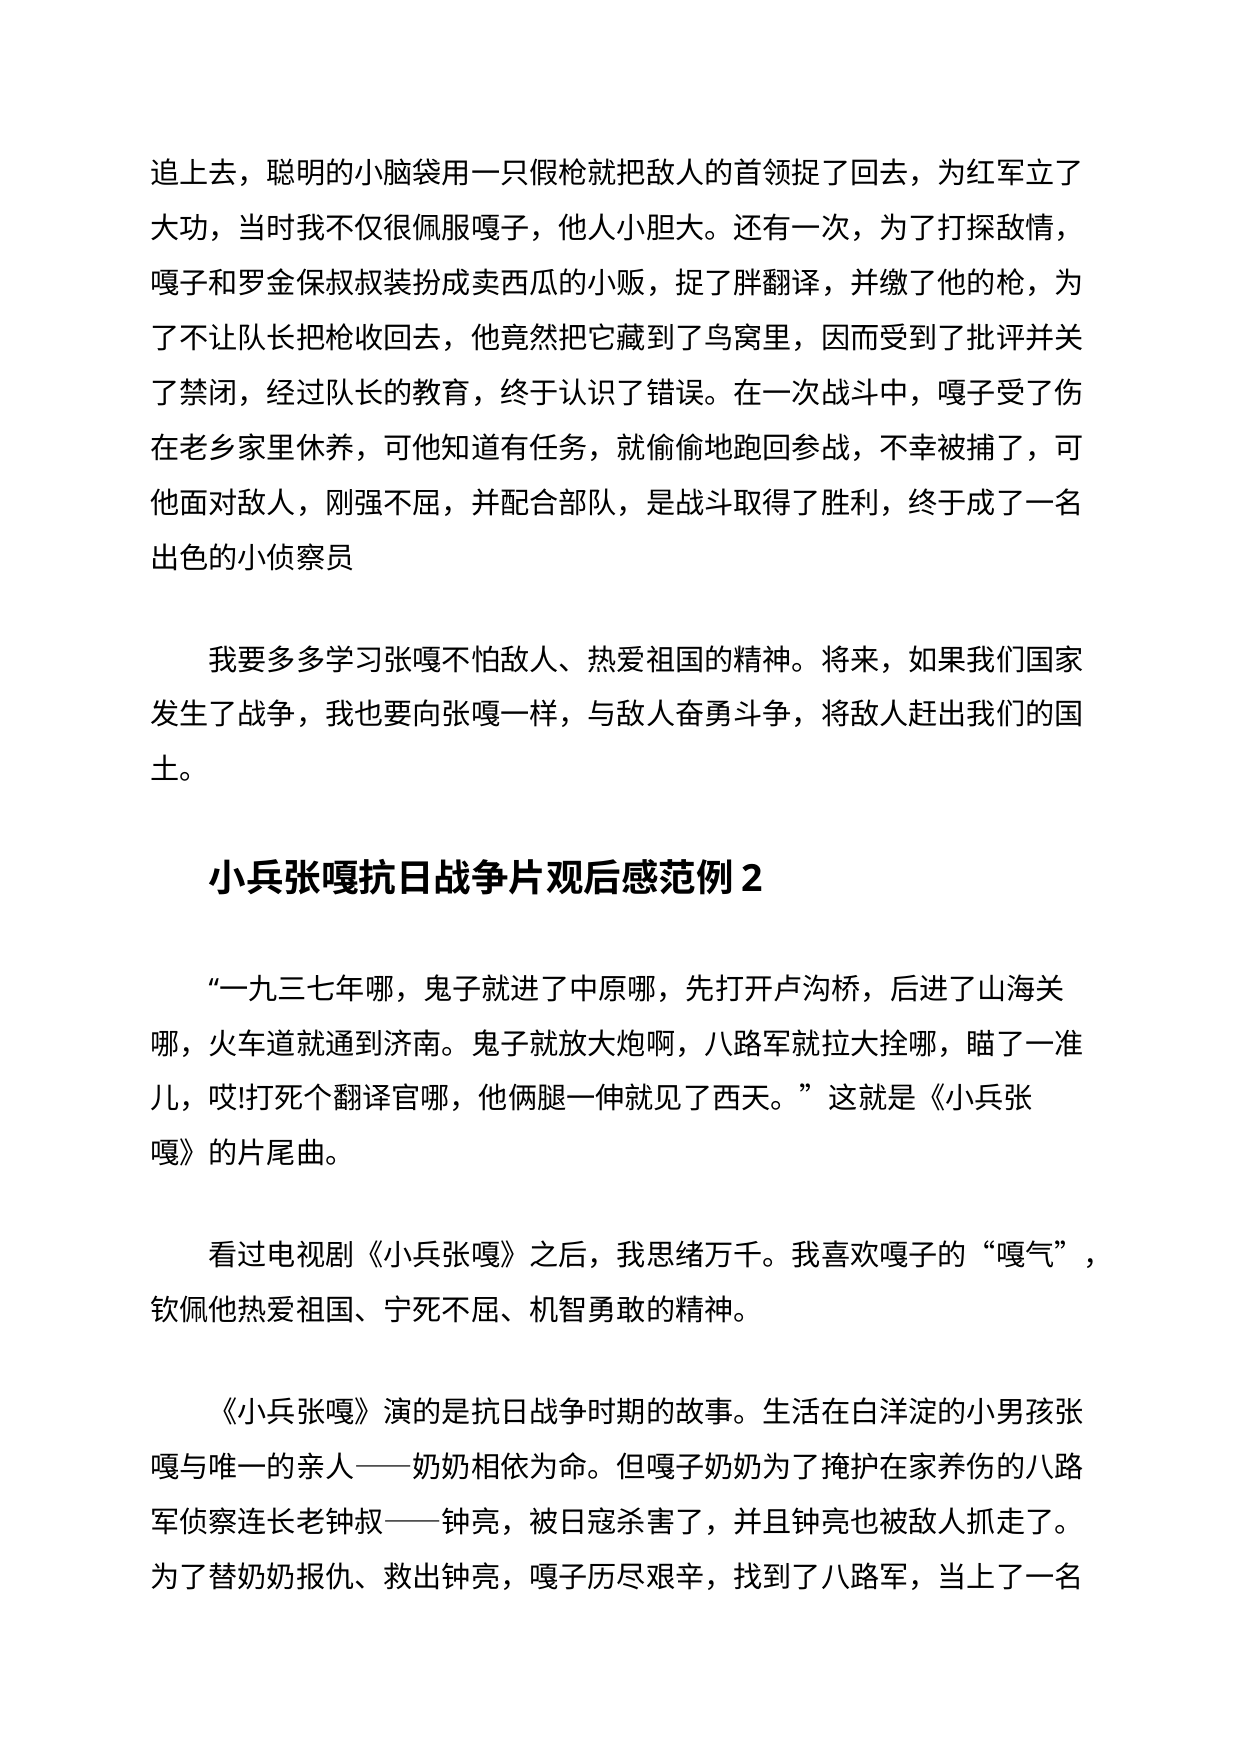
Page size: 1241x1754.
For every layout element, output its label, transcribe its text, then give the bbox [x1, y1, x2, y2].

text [150, 1388, 1090, 1596]
text 小兵张嘎抗日战争片观后感范例2 [150, 848, 1090, 902]
text 看过电视剧《小兵张嘎》之后，我思绪万千。我喜欢嘎子的“嘎气”，钦佩他热爱祖国、宁死不屈、机智勇敢的精神。 [150, 1232, 1090, 1329]
text 我要多多学习张嘎不怕敌人、热爱祖国的精神。将来，如果我们国家发生了战争，我也要向张嘎一样，与敌人奋勇斗争，将敌人赶出我们的国土。 [150, 636, 1090, 788]
text “一九三七年哪，鬼子就进了中原哪，先打开卢沟桥，后进了山海关哪，火车道就通到济南。鬼子就放大炮啊，八路军就拉大拴哪，瞄了一准儿，哎!打死个翻译官哪，他俩腿一伸就见了西天。”这就是《小兵张嘎》的片尾曲。 [150, 965, 1090, 1172]
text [150, 150, 1090, 577]
